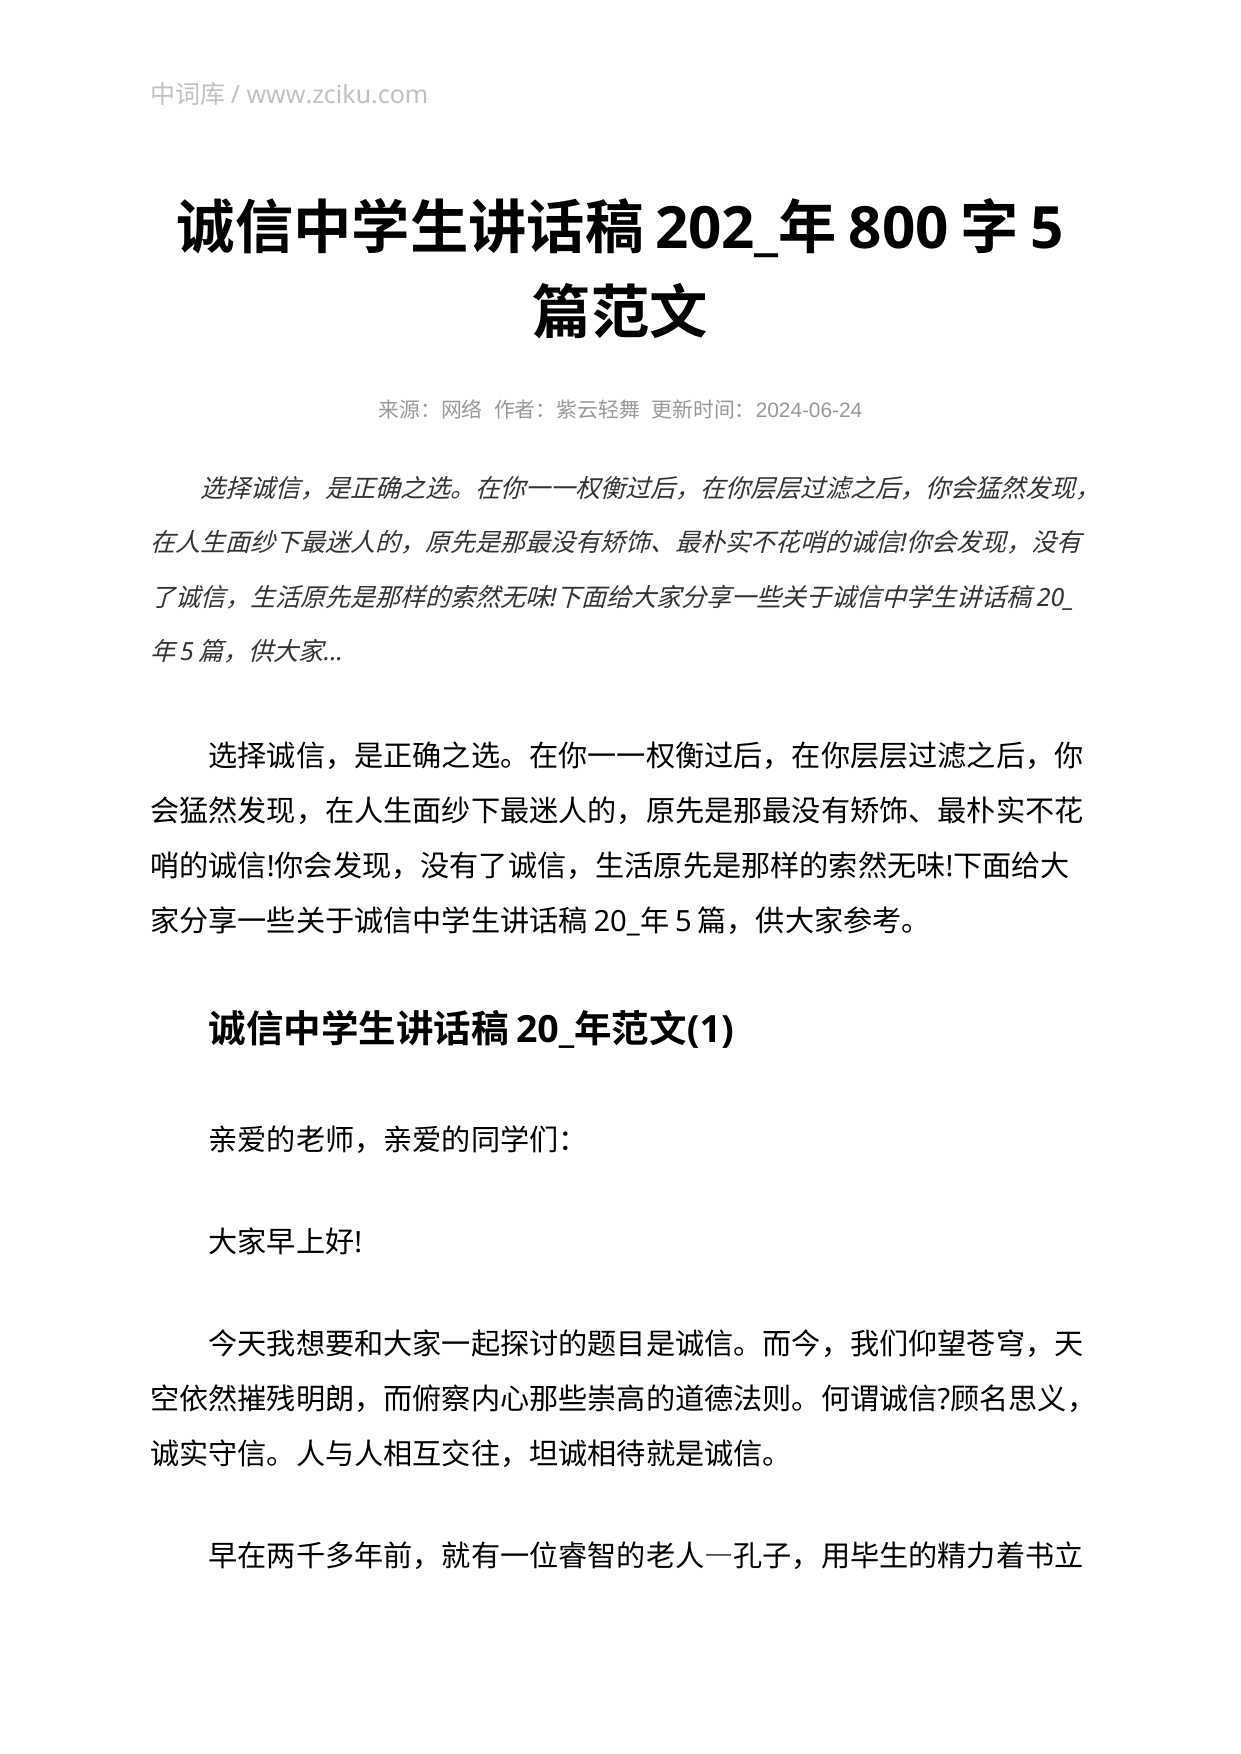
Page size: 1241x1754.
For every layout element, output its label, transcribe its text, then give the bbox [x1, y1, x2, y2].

text 亲爱的老师，亲爱的同学们： [150, 1117, 1090, 1159]
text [150, 1532, 1090, 1575]
text 大家早上好! [150, 1219, 1090, 1261]
text 今天我想要和大家一起探讨的题目是诚信。而今，我们仰望苍穹，天空依然摧残明朗，而俯察内心那些崇高的道德法则。何谓诚信?顾名思义，诚实守信。人与人相互交往，坦诚相待就是诚信。 [150, 1321, 1090, 1473]
text 选择诚信，是正确之选。在你一一权衡过后，在你层层过滤之后，你会猛然发现，在人生面纱下最迷人的，原先是那最没有矫饰、最朴实不花哨的诚信!你会发现，没有了诚信，生活原先是那样的索然无味!下面给大家分享一些关于诚信中学生讲话稿20_年5篇，供大家... [150, 468, 1090, 668]
text 诚信中学生讲话稿20_年范文(1) [150, 999, 1090, 1054]
text 来源：网络 作者：紫云轻舞 更新时间：2024-06-24 [150, 397, 1090, 421]
text 选择诚信，是正确之选。在你一一权衡过后，在你层层过滤之后，你会猛然发现，在人生面纱下最迷人的，原先是那最没有矫饰、最朴实不花哨的诚信!你会发现，没有了诚信，生活原先是那样的索然无味!下面给大家分享一些关于诚信中学生讲话稿20_年5篇，供大家参考。 [150, 733, 1090, 940]
subtitle 诚信中学生讲话稿202_年800字5篇范文 [150, 181, 1090, 351]
